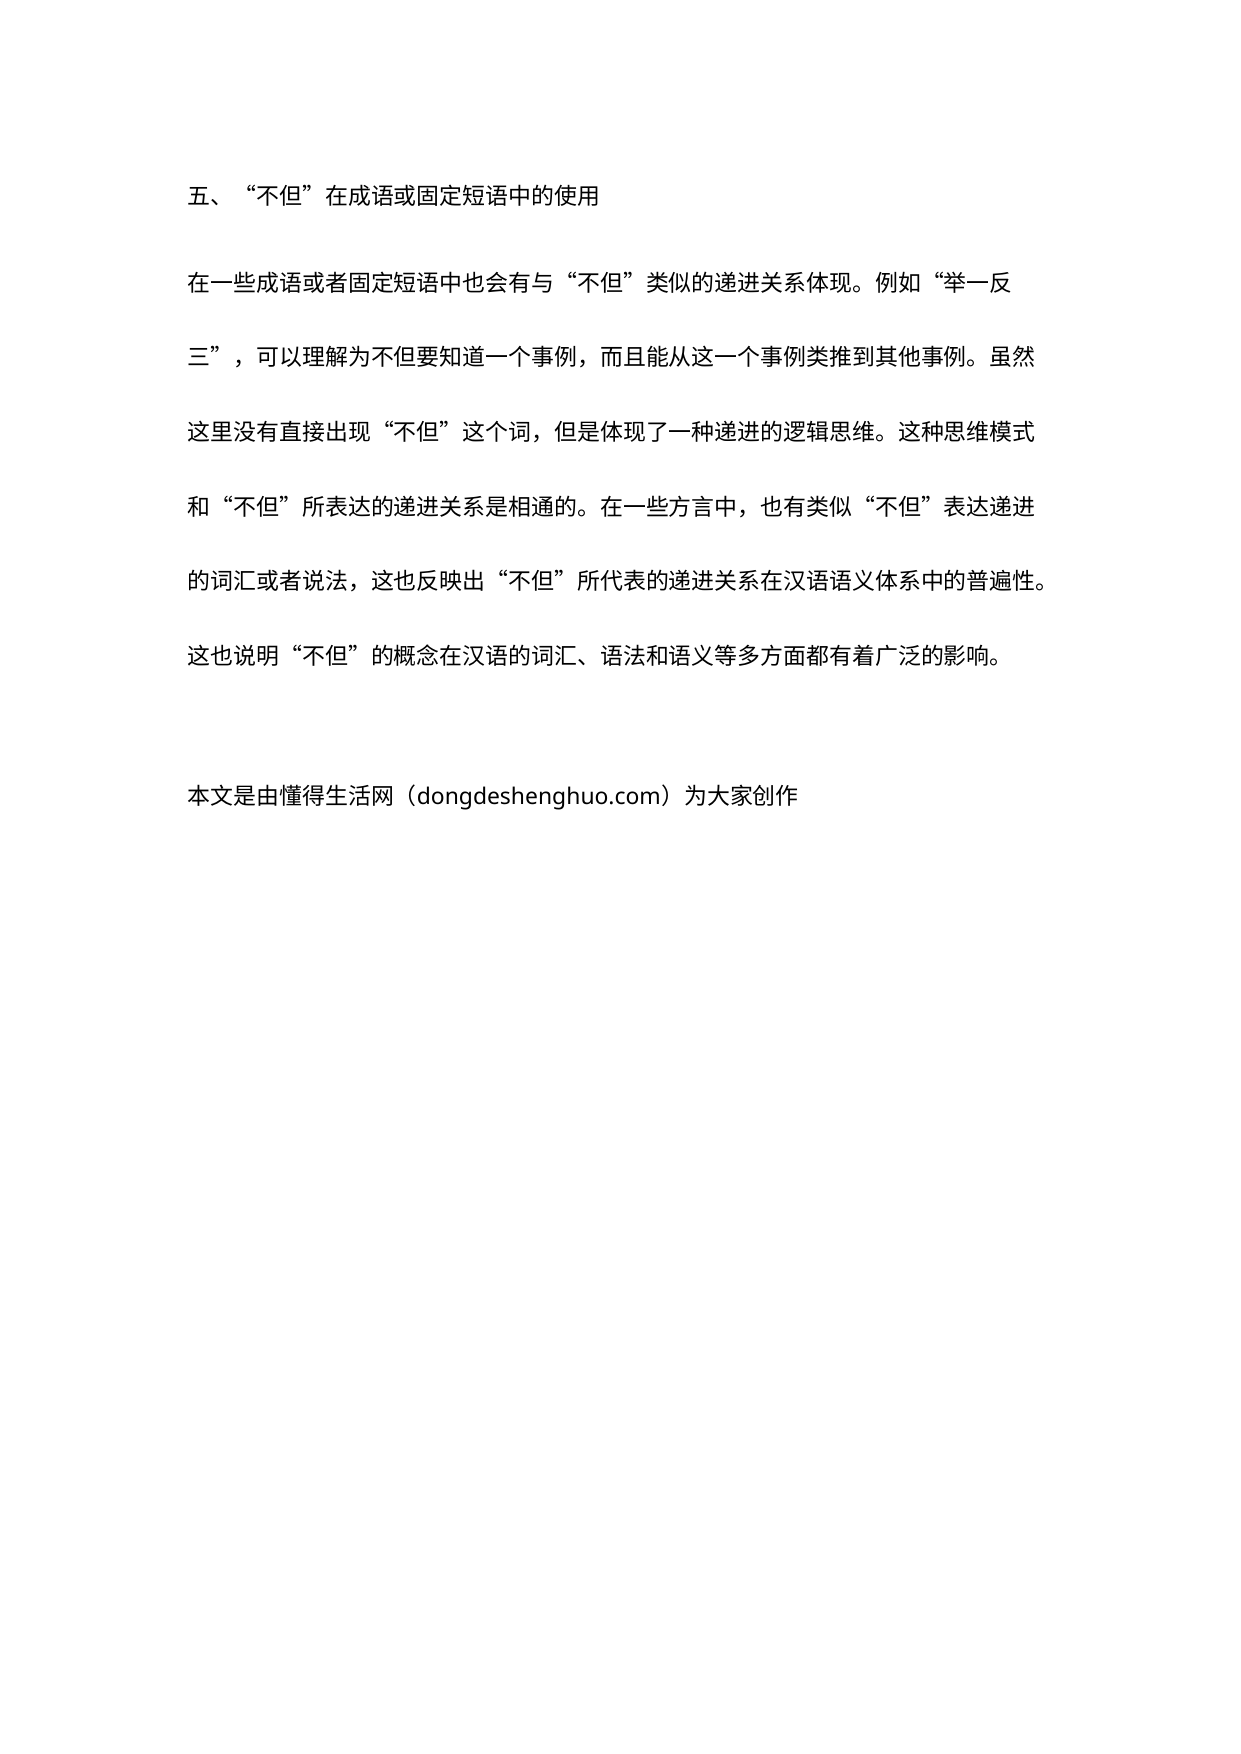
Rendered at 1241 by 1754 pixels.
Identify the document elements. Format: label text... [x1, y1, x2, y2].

text 五、“不但”在成语或固定短语中的使用 [187, 162, 1053, 227]
text 在一些成语或者固定短语中也会有与“不但”类似的递进关系体现。例如“举一反三”，可以理解为不但要知道一个事例，而且能从这一个事例类推到其他事例。虽然这里没有直接出现“不但”这个词，但是体现了一种递进的逻辑思维。这种思维模式和“不但”所表达的递进关系是相通的。在一些方言中，也有类似“不但”表达递进的词汇或者说法，这也反映出“不但”所代表的递进关系在汉语语义体系中的普遍性。这也说明“不但”的概念在汉语的词汇、语法和语义等多方面都有着广泛的影响。 [187, 248, 1053, 687]
text 本文是由懂得生活网（dongdeshenghuo.com）为大家创作 [187, 762, 1053, 827]
